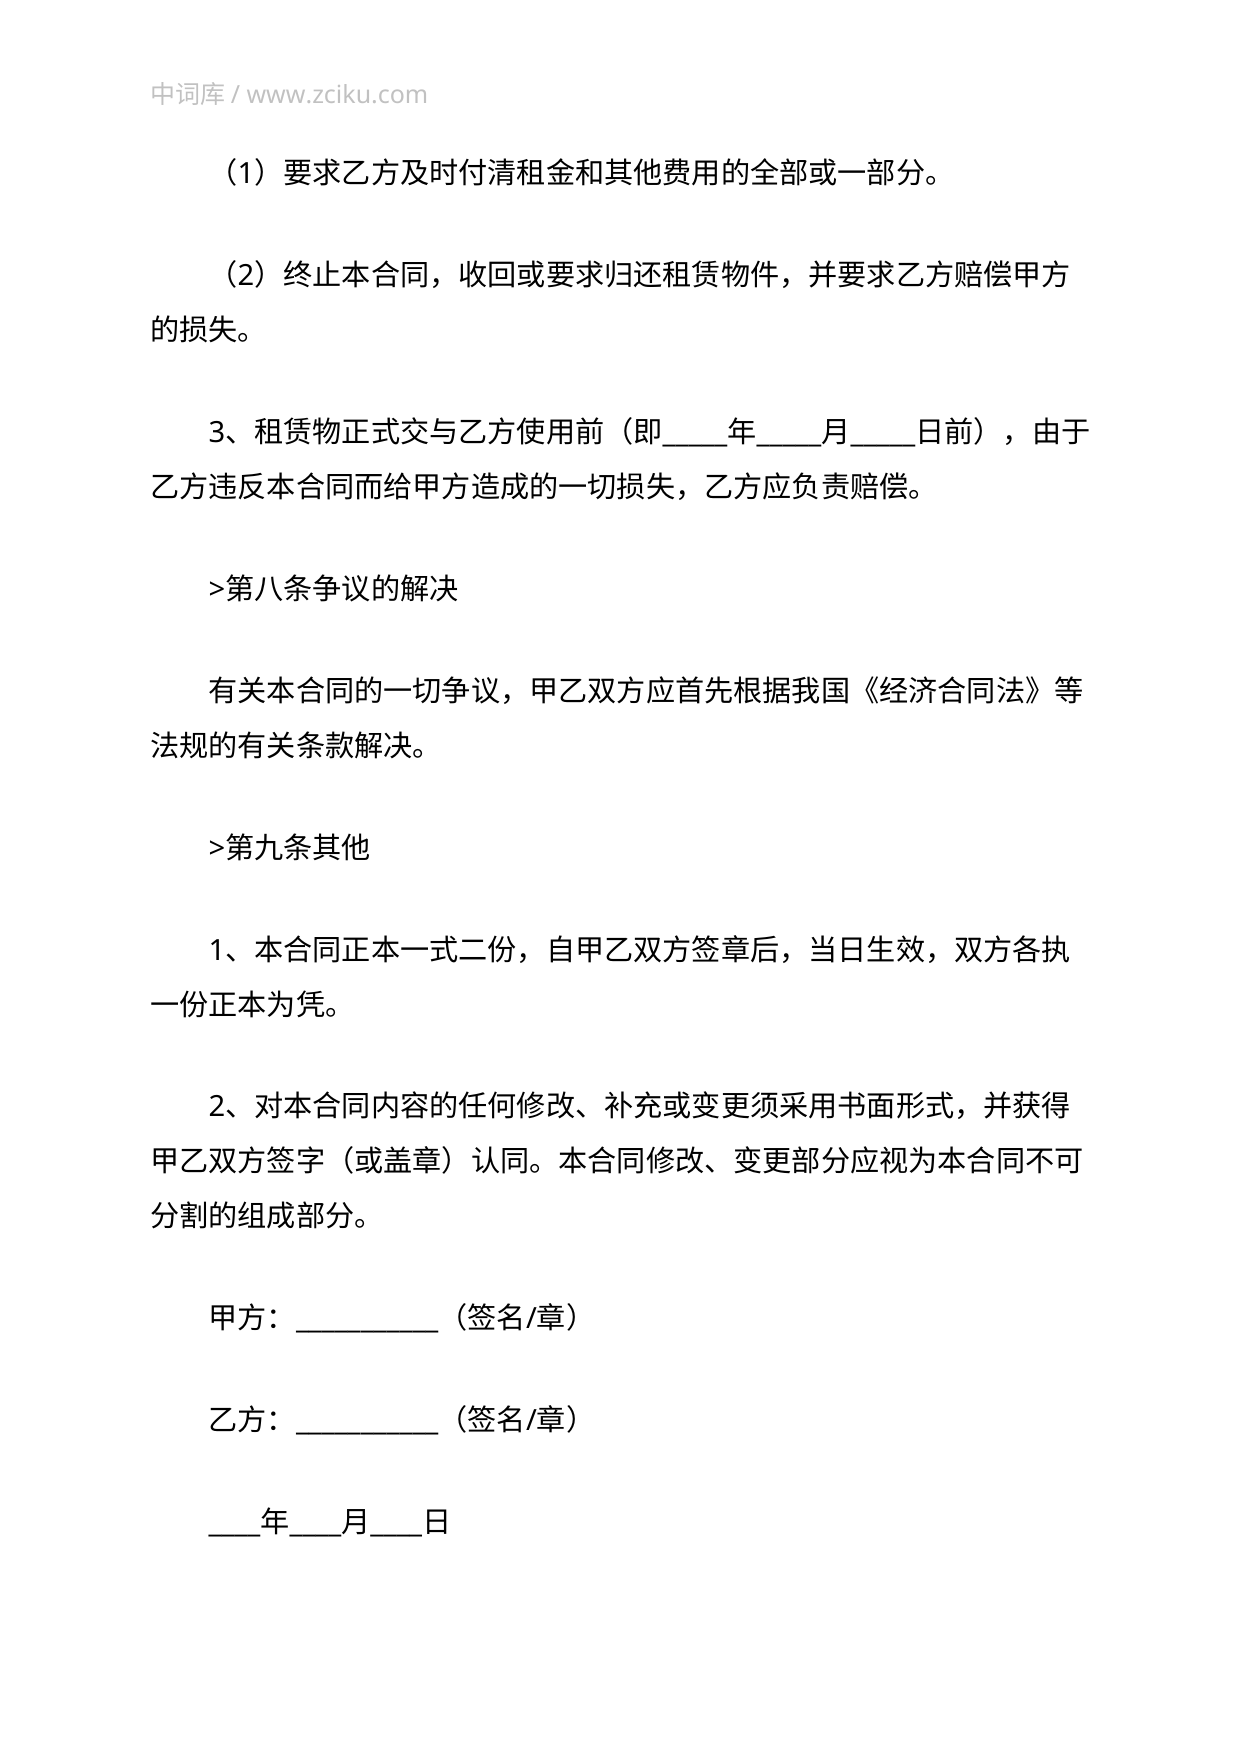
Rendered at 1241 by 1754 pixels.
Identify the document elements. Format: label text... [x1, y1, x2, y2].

text >第八条争议的解决 [150, 566, 1090, 608]
text （1）要求乙方及时付清租金和其他费用的全部或一部分。 [150, 150, 1090, 192]
text >第九条其他 [150, 824, 1090, 867]
text （2）终止本合同，收回或要求归还租赁物件，并要求乙方赔偿甲方的损失。 [150, 252, 1090, 349]
text 有关本合同的一切争议，甲乙双方应首先根据我国《经济合同法》等法规的有关条款解决。 [150, 667, 1090, 765]
text 2、对本合同内容的任何修改、补充或变更须采用书面形式，并获得甲乙双方签字（或盖章）认同。本合同修改、变更部分应视为本合同不可分割的组成部分。 [150, 1083, 1090, 1235]
text ____年____月____日 [150, 1498, 1090, 1541]
text 3、租赁物正式交与乙方使用前（即_____年_____月_____日前），由于乙方违反本合同而给甲方造成的一切损失，乙方应负责赔偿。 [150, 409, 1090, 506]
text 乙方：___________（签名/章） [150, 1397, 1090, 1439]
text 甲方：___________（签名/章） [150, 1294, 1090, 1337]
text 1、本合同正本一式二份，自甲乙双方签章后，当日生效，双方各执一份正本为凭。 [150, 926, 1090, 1023]
